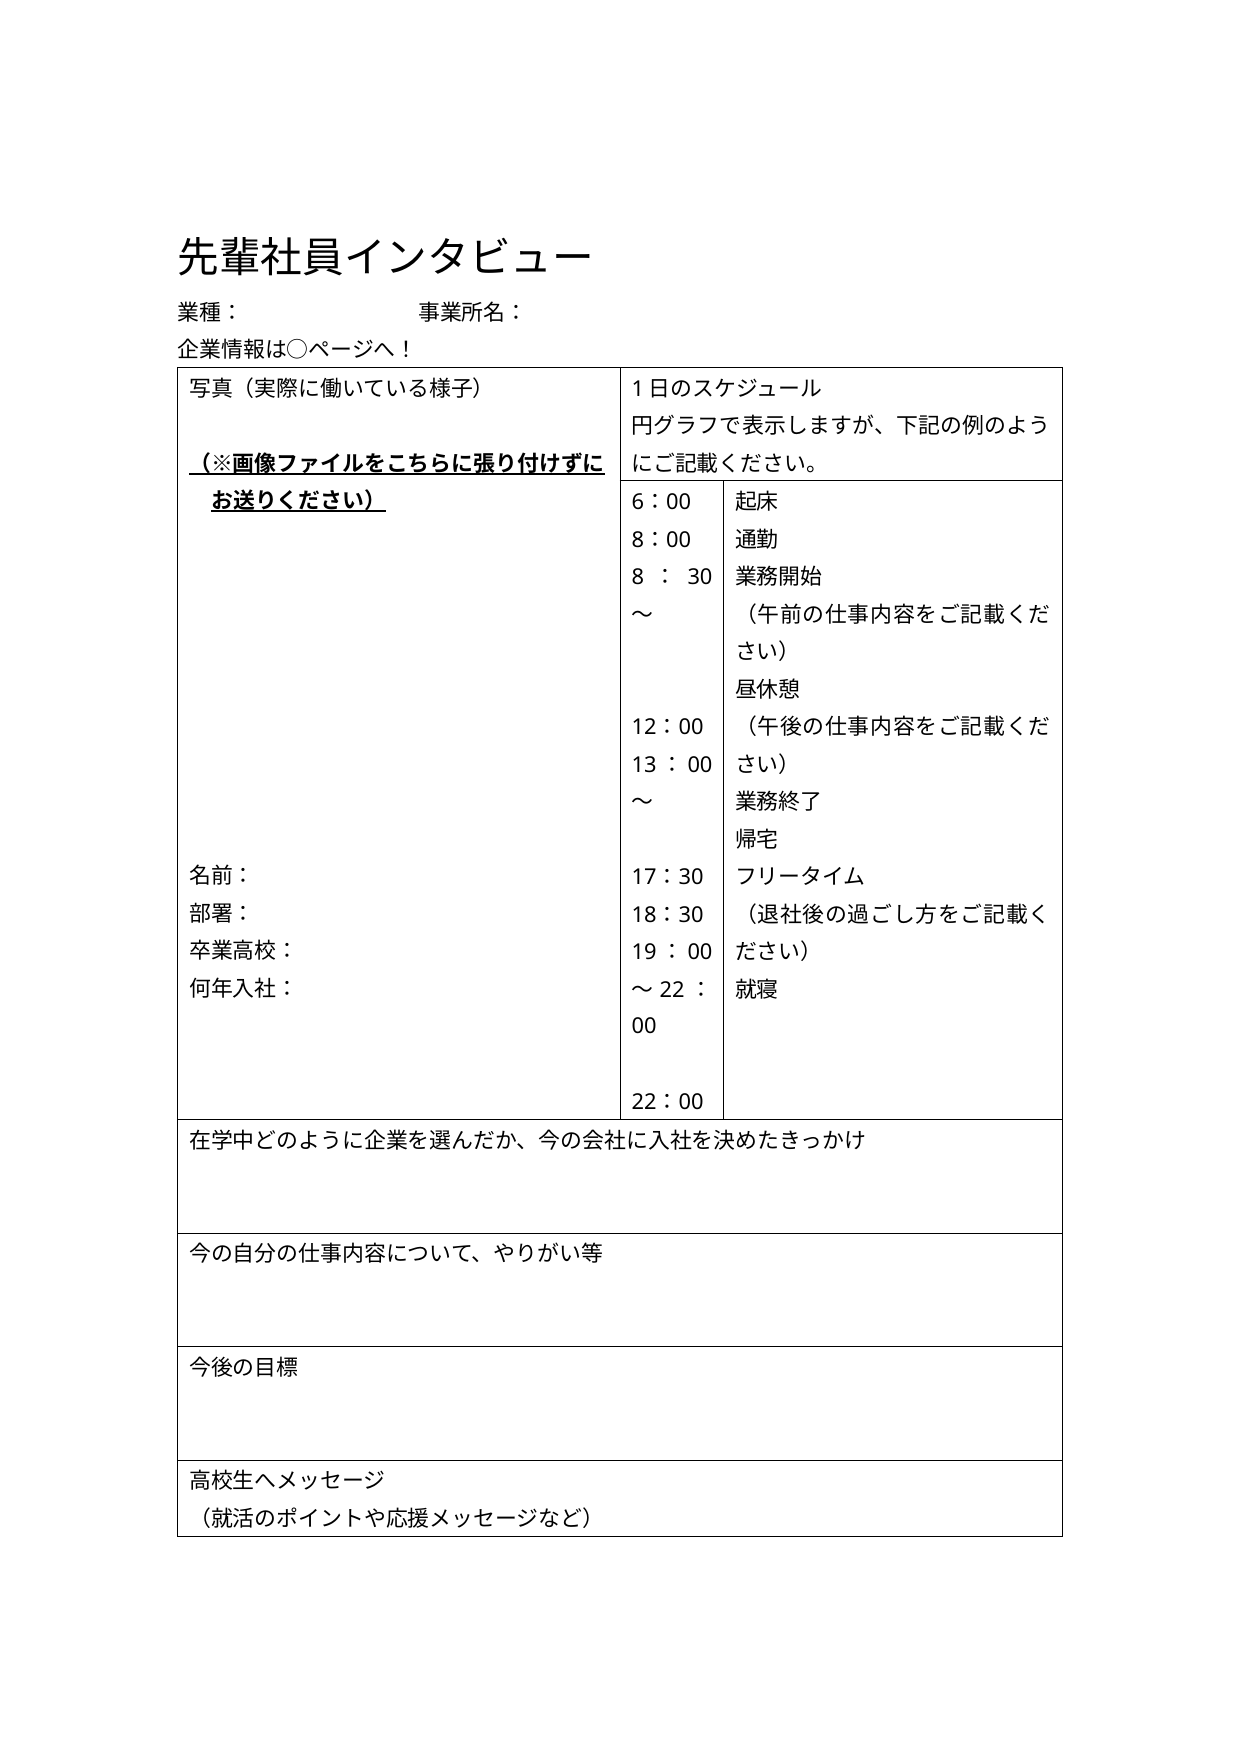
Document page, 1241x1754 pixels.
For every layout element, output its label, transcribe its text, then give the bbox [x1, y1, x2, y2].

table_header 1日のスケジュール 円グラフで表示しますが、下記の例のようにご記載ください。 [621, 368, 1062, 480]
table_cell 今後の目標 [178, 1347, 1062, 1459]
table_cell 起床 通勤 業務開始 （午前の仕事内容をご記載ください） 昼休憩 （午後の仕事内容をご記載ください） 業務終了 帰宅 フリータイム （退社後の過ごし方をご記載ください） 就寝 [724, 481, 1062, 1119]
table_cell 在学中どのように企業を選んだか、今の会社に入社を決めたきっかけ [178, 1120, 1062, 1232]
text 企業情報は○ページへ！ [177, 329, 1063, 367]
table_header 写真（実際に働いている様子） （※画像ファイルをこちらに張り付けずに お送りください） 名前： 部署： 卒業高校： 何年入社： [178, 368, 620, 1119]
text 業種： 事業所名： [177, 292, 1063, 329]
table_cell 今の自分の仕事内容について、やりがい等 [178, 1234, 1062, 1346]
text 先輩社員インタビュー [177, 217, 1063, 292]
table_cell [178, 1461, 1062, 1536]
table_cell 6：00 8：00 8：30～ 12：00 13：00～ 17：30 18：30 19：00～22：00 22：00 [621, 481, 723, 1119]
